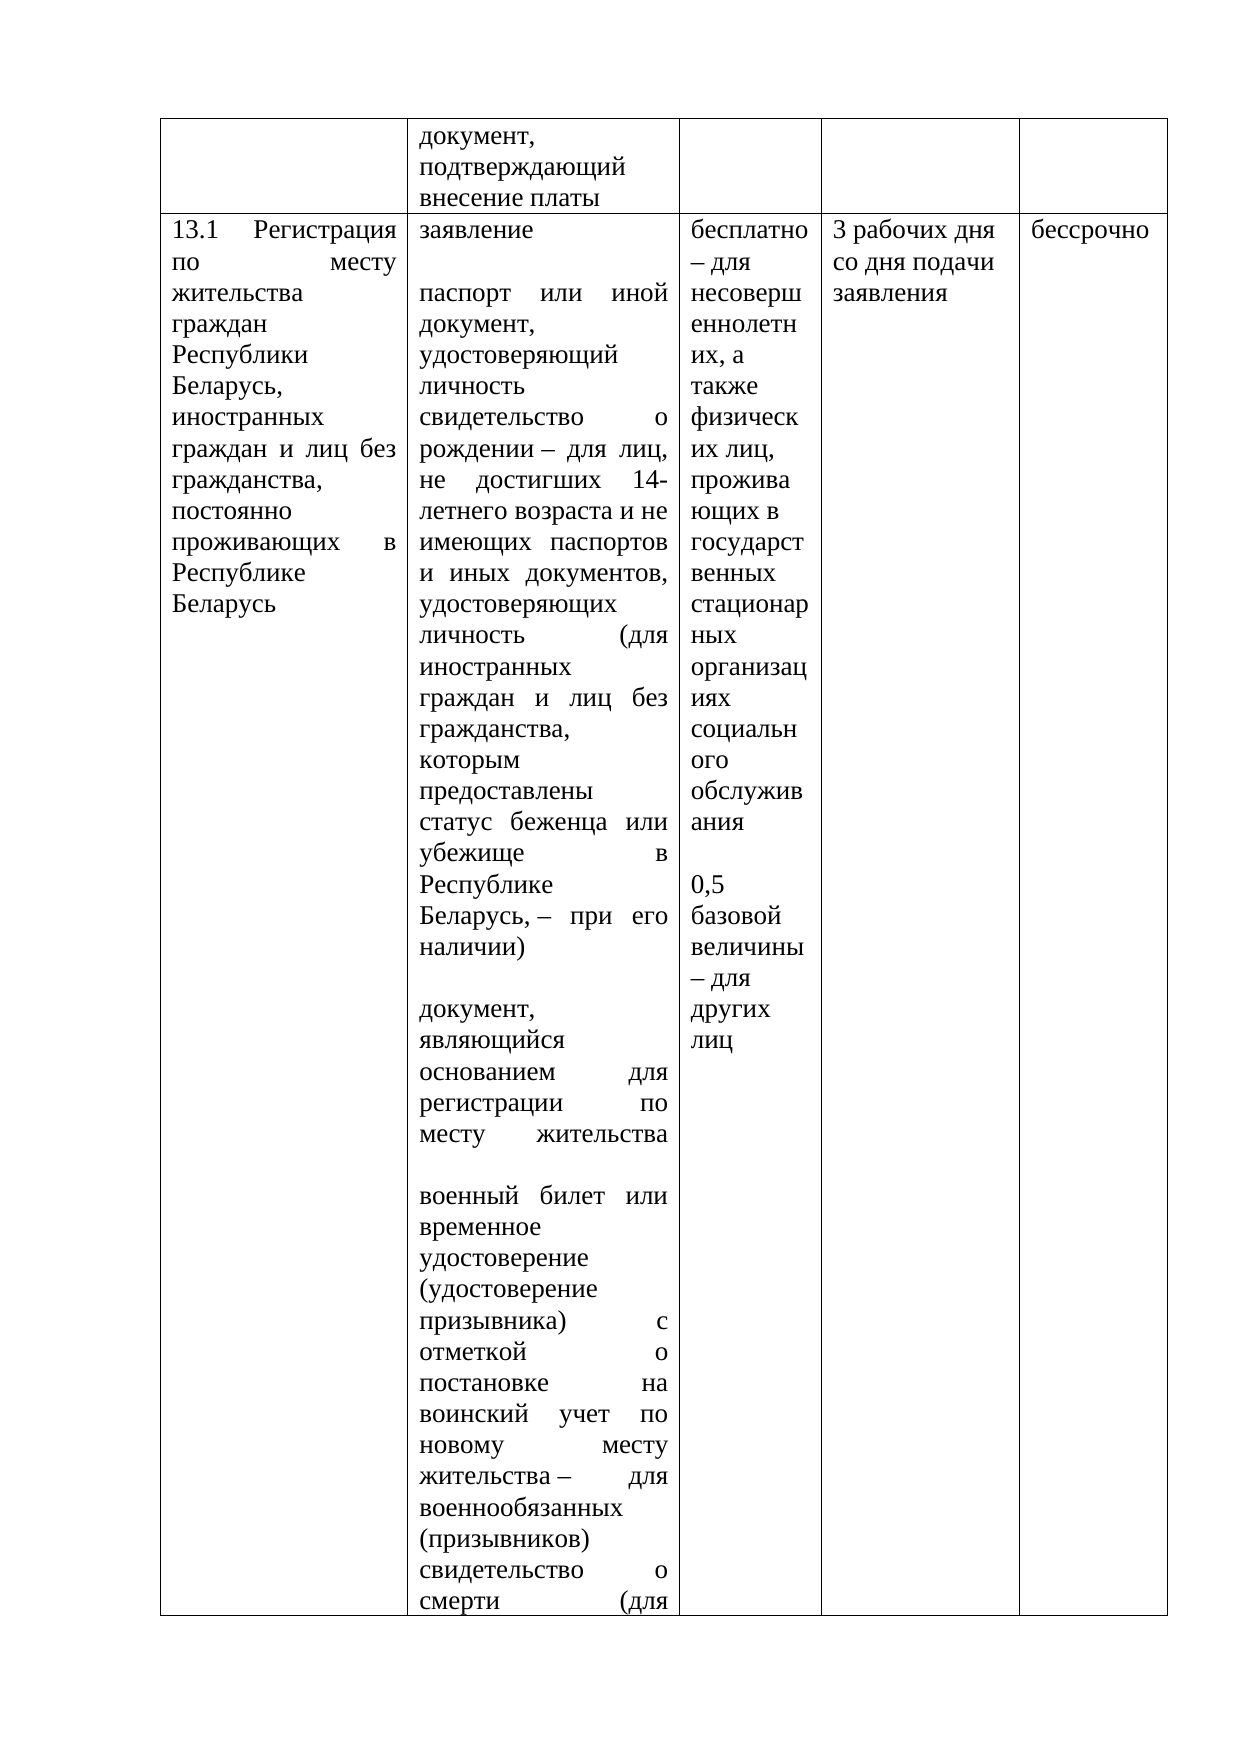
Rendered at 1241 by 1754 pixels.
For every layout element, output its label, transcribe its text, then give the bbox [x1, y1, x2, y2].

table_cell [408, 214, 679, 1615]
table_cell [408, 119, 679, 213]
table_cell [161, 214, 407, 1615]
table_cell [822, 119, 1019, 213]
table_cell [680, 119, 821, 213]
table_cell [161, 119, 407, 213]
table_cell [822, 214, 1019, 1615]
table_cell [1020, 119, 1167, 213]
table_cell бессрочно [1020, 214, 1167, 1615]
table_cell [680, 214, 821, 1615]
